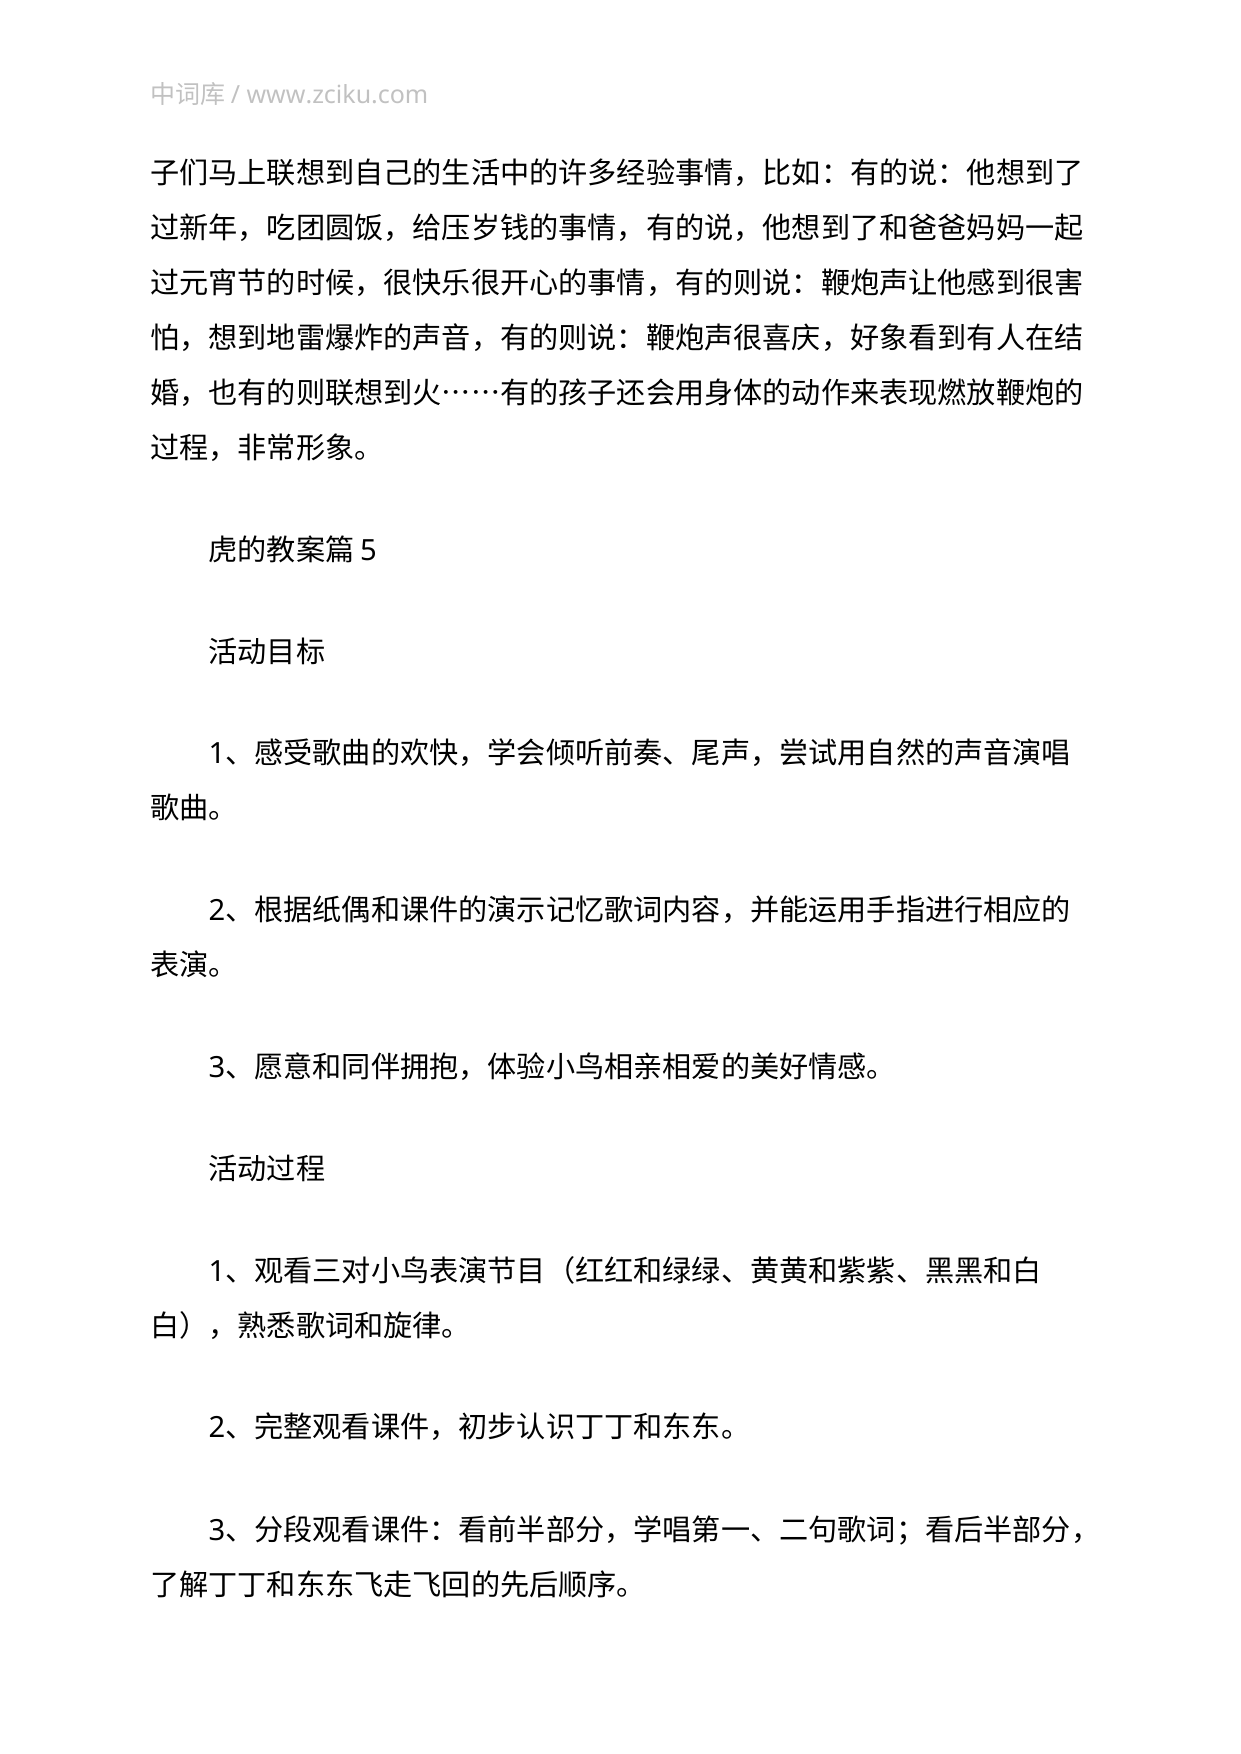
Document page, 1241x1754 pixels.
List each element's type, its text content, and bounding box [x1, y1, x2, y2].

text 活动目标 [150, 628, 1090, 671]
text 活动过程 [150, 1146, 1090, 1188]
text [150, 150, 1090, 467]
text 1、观看三对小鸟表演节目（红红和绿绿、黄黄和紫紫、黑黑和白白），熟悉歌词和旋律。 [150, 1247, 1090, 1344]
text 2、根据纸偶和课件的演示记忆歌词内容，并能运用手指进行相应的表演。 [150, 887, 1090, 984]
text 3、分段观看课件：看前半部分，学唱第一、二句歌词；看后半部分，了解丁丁和东东飞走飞回的先后顺序。 [150, 1506, 1090, 1603]
text 虎的教案篇5 [150, 526, 1090, 569]
text 2、完整观看课件，初步认识丁丁和东东。 [150, 1404, 1090, 1446]
text 1、感受歌曲的欢快，学会倾听前奏、尾声，尝试用自然的声音演唱歌曲。 [150, 730, 1090, 827]
text 3、愿意和同伴拥抱，体验小鸟相亲相爱的美好情感。 [150, 1043, 1090, 1086]
